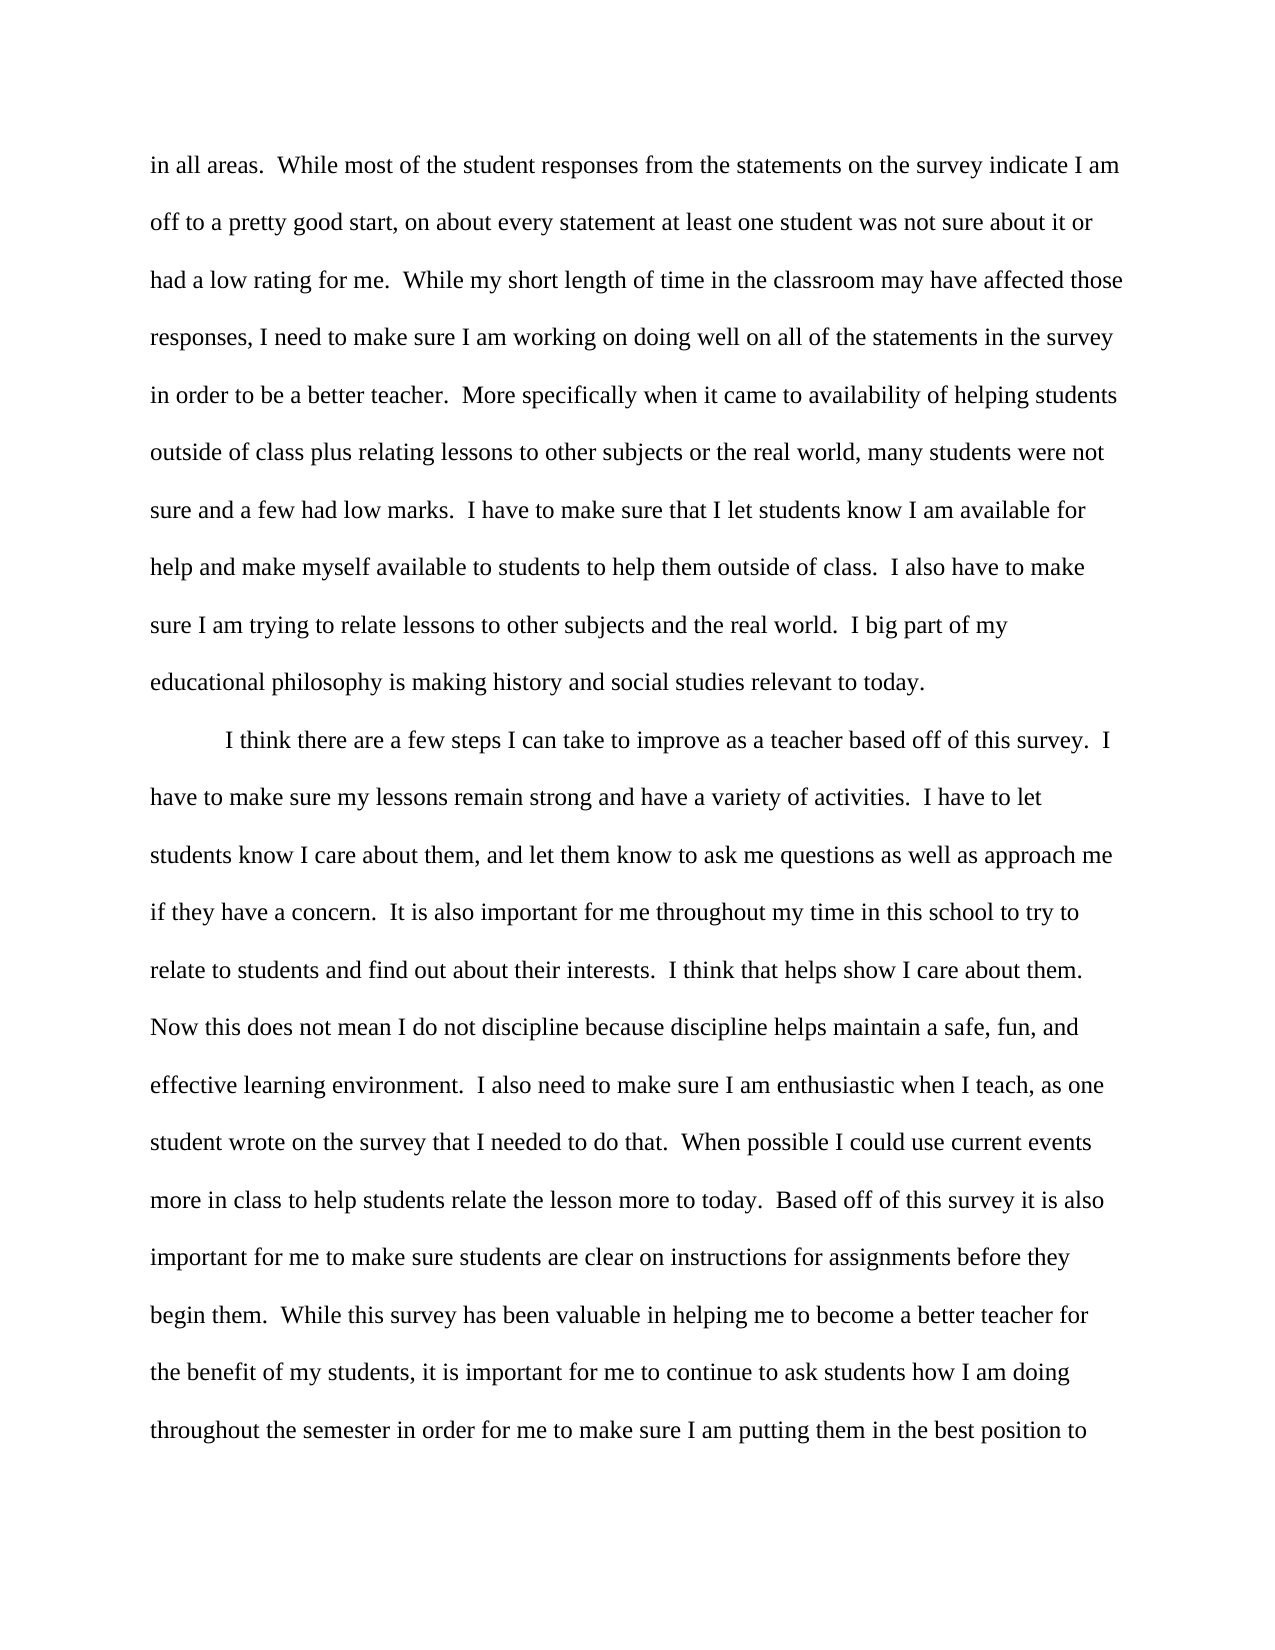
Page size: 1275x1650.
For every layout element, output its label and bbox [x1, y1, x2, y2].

list [150, 725, 1125, 1444]
list [150, 150, 1125, 696]
